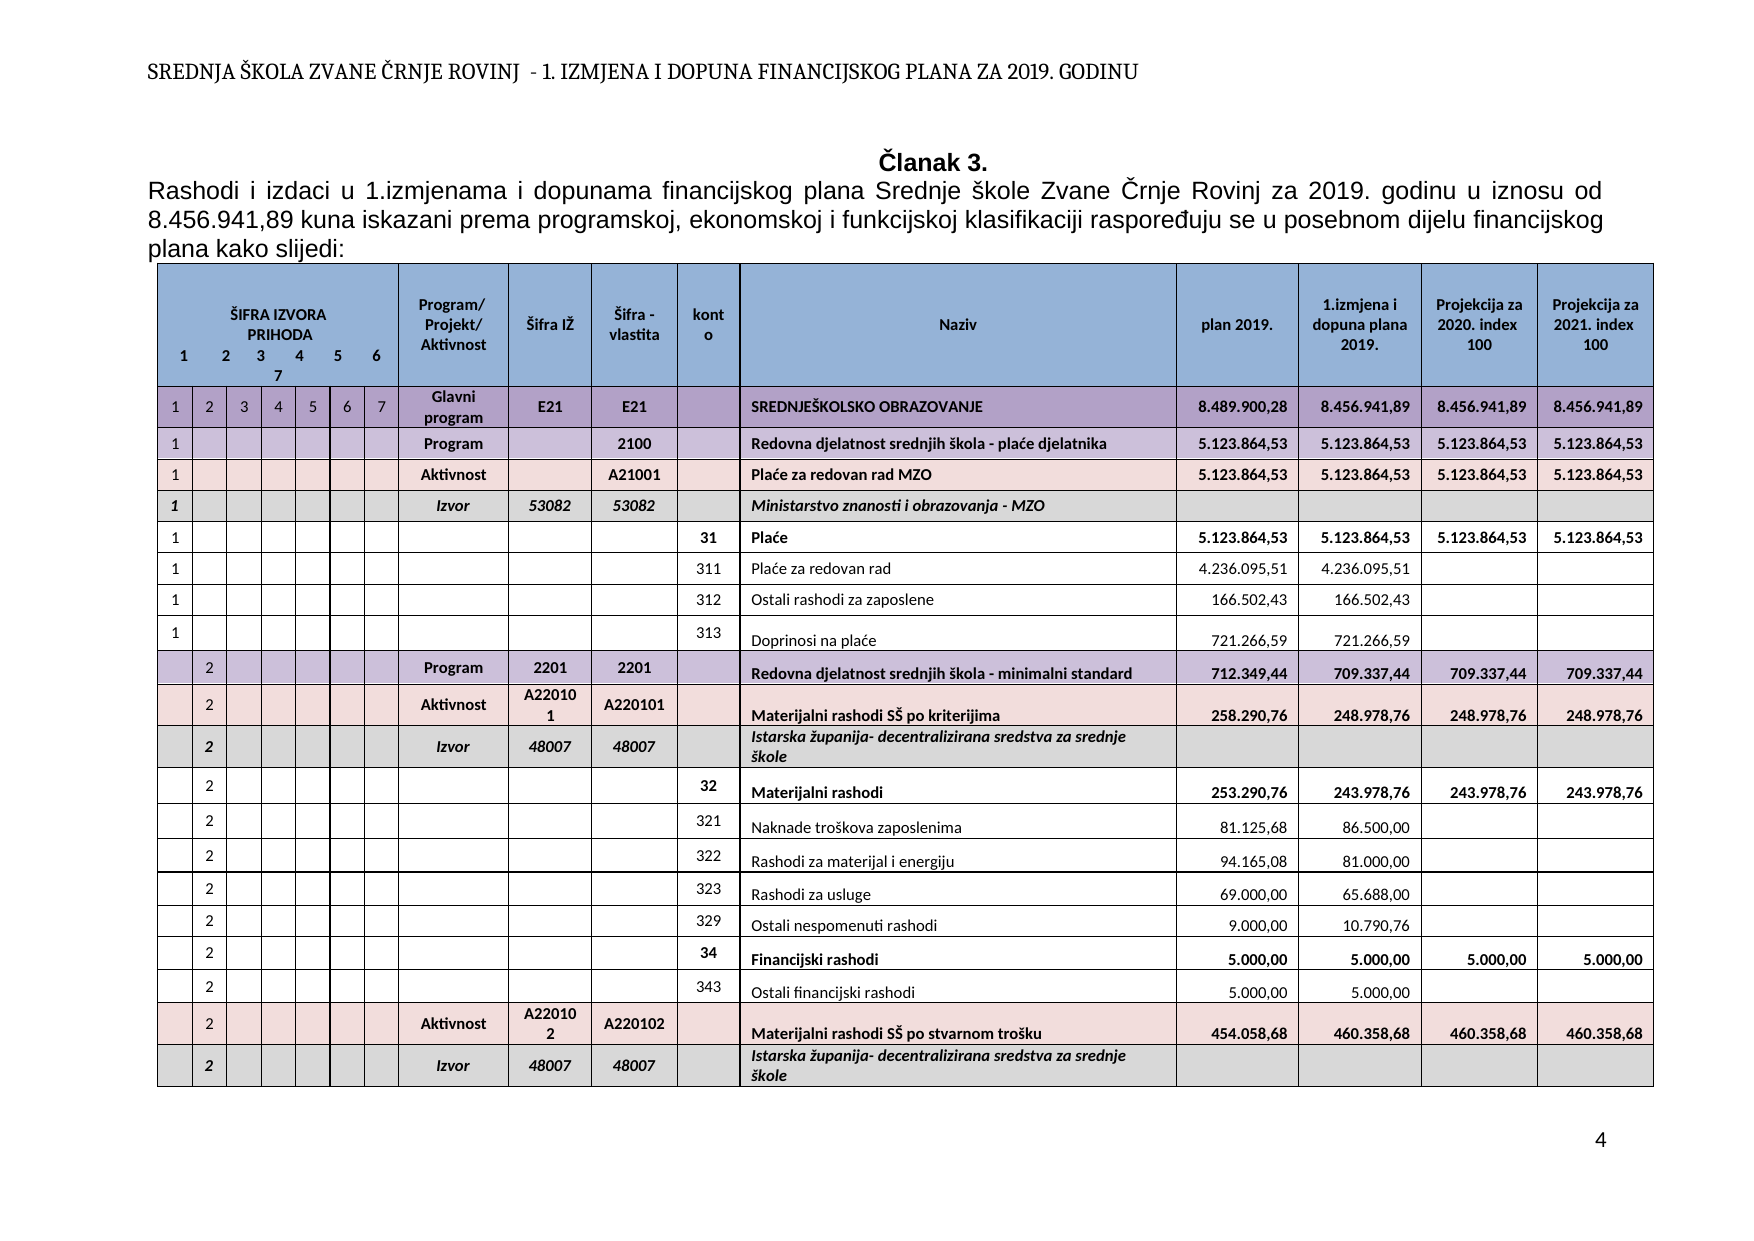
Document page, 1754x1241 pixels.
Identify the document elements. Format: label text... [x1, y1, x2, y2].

table_cell 81.125,68 [1177, 804, 1298, 838]
table_cell [592, 970, 677, 1002]
table_cell Financijski rashodi [741, 937, 1176, 969]
table_cell 8.456.941,89 [1422, 387, 1537, 427]
table_cell [365, 937, 398, 969]
table_cell [262, 585, 295, 615]
table_cell 8.456.941,89 [1538, 387, 1653, 427]
table_cell 5.123.864,53 [1538, 428, 1653, 458]
table_cell [296, 460, 329, 490]
table_cell [262, 970, 295, 1002]
table_cell [262, 522, 295, 552]
table_cell 5.123.864,53 [1538, 460, 1653, 490]
table_cell [262, 1003, 295, 1044]
table_cell 2 [193, 906, 226, 936]
table_cell [592, 585, 677, 615]
table_cell [331, 491, 364, 521]
table_cell [296, 428, 329, 458]
table_cell E21 [592, 387, 677, 427]
table_cell 2 [193, 970, 226, 1002]
table_cell 65.688,00 [1299, 873, 1421, 904]
table_cell Program [399, 428, 508, 458]
table_cell [227, 522, 261, 552]
table_header Projekcija za 2020. index 100 [1422, 264, 1537, 386]
table_cell [678, 460, 739, 490]
table_cell [1538, 585, 1653, 615]
table_cell 5.123.864,53 [1299, 460, 1421, 490]
table_cell Materijalni rashodi SŠ po kriterijima [741, 685, 1176, 725]
table_cell Ostali financijski rashodi [741, 970, 1176, 1002]
table_cell [262, 768, 295, 802]
table_cell Aktivnost [399, 1003, 508, 1044]
table_cell 166.502,43 [1299, 585, 1421, 615]
table_cell 460.358,68 [1538, 1003, 1653, 1044]
table_cell 53082 [592, 491, 677, 521]
table_cell [399, 522, 508, 552]
table_cell [509, 839, 591, 871]
table_cell [227, 970, 261, 1002]
table_cell 2 [193, 726, 226, 767]
table_cell [399, 839, 508, 871]
table_cell [158, 873, 192, 904]
table_cell [193, 491, 226, 521]
table_cell 243.978,76 [1422, 768, 1537, 802]
table_header Naziv [741, 264, 1176, 386]
table_header Program/ Projekt/ Aktivnost [399, 264, 508, 386]
table_cell [227, 906, 261, 936]
table_cell [193, 616, 226, 650]
table_cell [365, 491, 398, 521]
table_cell [227, 804, 261, 838]
table_cell [227, 585, 261, 615]
table_cell [262, 553, 295, 583]
table_cell 5.123.864,53 [1177, 460, 1298, 490]
table_cell 2 [193, 1045, 226, 1086]
table_cell 313 [678, 616, 739, 650]
table_cell [365, 726, 398, 767]
table_cell 460.358,68 [1299, 1003, 1421, 1044]
table_cell 709.337,44 [1299, 651, 1421, 683]
table_cell 5.000,00 [1177, 937, 1298, 969]
table_cell [1538, 1045, 1653, 1086]
table_cell 2 [193, 768, 226, 802]
table_cell [193, 553, 226, 583]
table_cell [296, 768, 329, 802]
table_cell [1299, 491, 1421, 521]
table_cell A220101 [592, 685, 677, 725]
table_header Šifra IŽ [509, 264, 591, 386]
table_cell 709.337,44 [1538, 651, 1653, 683]
table_cell [158, 970, 192, 1002]
table_cell [365, 428, 398, 458]
table_cell 7 [365, 387, 398, 427]
table_cell Plaće za redovan rad MZO [741, 460, 1176, 490]
table_cell [592, 804, 677, 838]
table_cell Plaće [741, 522, 1176, 552]
table_cell [1538, 804, 1653, 838]
table_cell A220101 [509, 685, 591, 725]
table_cell [365, 873, 398, 904]
table_cell 709.337,44 [1422, 651, 1537, 683]
table_cell [1538, 553, 1653, 583]
table_cell [509, 804, 591, 838]
table_cell 311 [678, 553, 739, 583]
table_cell [365, 1003, 398, 1044]
table_cell Izvor [399, 491, 508, 521]
table_cell [509, 553, 591, 583]
table_cell 2 [193, 804, 226, 838]
table_cell [592, 937, 677, 969]
table_cell [227, 616, 261, 650]
table_cell 1 [158, 585, 192, 615]
table_cell 2 [193, 651, 226, 683]
table_cell [365, 685, 398, 725]
table_cell Aktivnost [399, 685, 508, 725]
table_cell [296, 1003, 329, 1044]
table_cell 2 [193, 873, 226, 904]
table_cell [1422, 804, 1537, 838]
table_cell [1538, 873, 1653, 904]
table_cell [1422, 553, 1537, 583]
table_cell Rashodi za materijal i energiju [741, 839, 1176, 871]
table_cell [365, 1045, 398, 1086]
table_cell [399, 616, 508, 650]
table_cell [509, 460, 591, 490]
table_cell 5 [296, 387, 329, 427]
table_cell 721.266,59 [1299, 616, 1421, 650]
table_cell [262, 839, 295, 871]
table_cell 1 [158, 460, 192, 490]
table_cell [262, 651, 295, 683]
table_cell [1299, 726, 1421, 767]
table_cell [331, 685, 364, 725]
table_cell 48007 [509, 726, 591, 767]
table_cell 9.000,00 [1177, 906, 1298, 936]
table_cell [331, 839, 364, 871]
table_cell [262, 873, 295, 904]
table_cell 5.123.864,53 [1422, 428, 1537, 458]
table_cell [509, 873, 591, 904]
table_cell 5.123.864,53 [1422, 460, 1537, 490]
table_cell [296, 937, 329, 969]
table_cell [331, 937, 364, 969]
table_cell [365, 651, 398, 683]
table_cell 31 [678, 522, 739, 552]
table_cell [365, 906, 398, 936]
table_cell [1422, 839, 1537, 871]
table_cell Materijalni rashodi SŠ po stvarnom trošku [741, 1003, 1176, 1044]
table_cell [1422, 491, 1537, 521]
table_cell [158, 804, 192, 838]
table_cell 2100 [592, 428, 677, 458]
table_cell Ostali nespomenuti rashodi [741, 906, 1176, 936]
table_cell [331, 616, 364, 650]
table_cell 2 [193, 937, 226, 969]
table_cell 1 [158, 387, 192, 427]
table_cell [1422, 585, 1537, 615]
table_cell [365, 970, 398, 1002]
table_cell [1538, 970, 1653, 1002]
table_header Projekcija za 2021. index 100 [1538, 264, 1653, 386]
table_cell [193, 585, 226, 615]
table_cell [592, 522, 677, 552]
table_cell 329 [678, 906, 739, 936]
table_cell [296, 906, 329, 936]
table_cell [399, 937, 508, 969]
table_cell [678, 685, 739, 725]
table_cell 69.000,00 [1177, 873, 1298, 904]
table_cell [193, 522, 226, 552]
table_cell [331, 726, 364, 767]
table_cell [1299, 1045, 1421, 1086]
table_cell Istarska županija- decentralizirana sredstva za srednje škole [741, 1045, 1176, 1086]
table_cell Rashodi za usluge [741, 873, 1176, 904]
table_cell 4.236.095,51 [1299, 553, 1421, 583]
table_cell E21 [509, 387, 591, 427]
table_cell [296, 616, 329, 650]
table_cell [331, 522, 364, 552]
table_cell [158, 768, 192, 802]
table_cell Doprinosi na plaće [741, 616, 1176, 650]
table_cell [331, 460, 364, 490]
table_cell [678, 1003, 739, 1044]
table_cell 312 [678, 585, 739, 615]
table_cell 5.000,00 [1299, 970, 1421, 1002]
table_cell [1422, 616, 1537, 650]
table_cell [1177, 1045, 1298, 1086]
table_header 1.izmjena i dopuna plana 2019. [1299, 264, 1421, 386]
table_cell [592, 616, 677, 650]
table_cell [296, 685, 329, 725]
table_cell [365, 616, 398, 650]
table_cell [331, 585, 364, 615]
table_cell [331, 970, 364, 1002]
table_cell A21001 [592, 460, 677, 490]
table_cell [262, 937, 295, 969]
table_cell [1538, 726, 1653, 767]
table_cell [399, 585, 508, 615]
table_cell Redovna djelatnost srednjih škola - plaće djelatnika [741, 428, 1176, 458]
table_cell [1422, 970, 1537, 1002]
table_cell 5.123.864,53 [1299, 522, 1421, 552]
table_cell 712.349,44 [1177, 651, 1298, 683]
table_cell [227, 685, 261, 725]
table_cell [193, 460, 226, 490]
table_cell Izvor [399, 726, 508, 767]
table_cell 2 [193, 685, 226, 725]
table_cell [296, 839, 329, 871]
table_cell [592, 906, 677, 936]
table_cell 243.978,76 [1538, 768, 1653, 802]
table_cell [1538, 906, 1653, 936]
table_cell [331, 1045, 364, 1086]
table_cell [158, 937, 192, 969]
table_cell [678, 651, 739, 683]
table_cell 460.358,68 [1422, 1003, 1537, 1044]
table_cell [509, 768, 591, 802]
table_cell [399, 906, 508, 936]
table_cell Materijalni rashodi [741, 768, 1176, 802]
table_cell [227, 460, 261, 490]
table_cell 258.290,76 [1177, 685, 1298, 725]
table_cell [592, 768, 677, 802]
table_cell A220102 [509, 1003, 591, 1044]
table_cell [227, 873, 261, 904]
table_cell [296, 651, 329, 683]
table_cell 48007 [509, 1045, 591, 1086]
table_cell 248.978,76 [1538, 685, 1653, 725]
table_cell [158, 1045, 192, 1086]
table_cell [227, 553, 261, 583]
table_cell [592, 873, 677, 904]
table_cell [331, 651, 364, 683]
table_cell [365, 553, 398, 583]
table_cell [262, 1045, 295, 1086]
table_cell 5.000,00 [1299, 937, 1421, 969]
table_cell [678, 428, 739, 458]
table_cell [262, 491, 295, 521]
table_cell [331, 906, 364, 936]
table_cell [1177, 491, 1298, 521]
table_cell [296, 970, 329, 1002]
table_cell [158, 839, 192, 871]
table_cell [399, 804, 508, 838]
table_cell 2201 [592, 651, 677, 683]
table_cell 1 [158, 428, 192, 458]
table_cell 48007 [592, 726, 677, 767]
table_cell [227, 937, 261, 969]
table_cell [331, 428, 364, 458]
table_cell [399, 553, 508, 583]
table_cell [227, 1045, 261, 1086]
table_cell [262, 428, 295, 458]
list Članak 3. [260, 148, 1606, 176]
table_cell Ministarstvo znanosti i obrazovanja - MZO [741, 491, 1176, 521]
table_cell [365, 839, 398, 871]
table_cell [262, 804, 295, 838]
table_cell [262, 460, 295, 490]
table_cell [509, 906, 591, 936]
table_cell [1538, 491, 1653, 521]
table_cell 6 [331, 387, 364, 427]
table_cell [262, 616, 295, 650]
table_header ŠIFRA IZVORA PRIHODA 1 2 3 4 5 6 7 [158, 264, 398, 386]
table_cell [296, 726, 329, 767]
table_cell [262, 726, 295, 767]
table_cell [227, 768, 261, 802]
table_cell [296, 1045, 329, 1086]
table_cell [509, 616, 591, 650]
table_cell [158, 685, 192, 725]
table_cell [158, 906, 192, 936]
table_cell [1538, 839, 1653, 871]
table_cell [158, 1003, 192, 1044]
table_cell [592, 839, 677, 871]
table_cell 4.236.095,51 [1177, 553, 1298, 583]
table_cell [678, 1045, 739, 1086]
table_cell [1422, 873, 1537, 904]
table_cell [365, 460, 398, 490]
table_cell [227, 428, 261, 458]
text Rashodi i izdaci u 1.izmjenama i dopunama financijskog plana Srednje škole Zvane Črnje Rovinj za 2019. godinu u iznosu od 8.456.941,89 kuna iskazani prema programskoj, ekonomskoj i funkcijskoj klasifikaciji raspoređuju se u posebnom dijelu financijskog plana kako slijedi: [148, 176, 1606, 263]
table_cell [678, 387, 739, 427]
table_cell 81.000,00 [1299, 839, 1421, 871]
table_cell [509, 937, 591, 969]
table_cell Glavni program [399, 387, 508, 427]
table_cell 248.978,76 [1299, 685, 1421, 725]
table_header Šifra - vlastita [592, 264, 677, 386]
table_cell 86.500,00 [1299, 804, 1421, 838]
table_cell 1 [158, 553, 192, 583]
table_cell 343 [678, 970, 739, 1002]
table_cell Aktivnost [399, 460, 508, 490]
table_cell [296, 553, 329, 583]
table_cell [227, 651, 261, 683]
table_cell [1538, 616, 1653, 650]
table_cell [331, 768, 364, 802]
table_cell [399, 970, 508, 1002]
table_cell 322 [678, 839, 739, 871]
table_cell [227, 1003, 261, 1044]
table_cell 5.123.864,53 [1299, 428, 1421, 458]
table_cell [509, 522, 591, 552]
table_header konto [678, 264, 739, 386]
table_cell 34 [678, 937, 739, 969]
table_cell [158, 726, 192, 767]
table_cell 243.978,76 [1299, 768, 1421, 802]
table_cell 323 [678, 873, 739, 904]
table_cell 8.456.941,89 [1299, 387, 1421, 427]
table_cell [296, 522, 329, 552]
table_cell [262, 906, 295, 936]
table_cell [227, 726, 261, 767]
table_cell [1422, 726, 1537, 767]
table_cell SREDNJEŠKOLSKO OBRAZOVANJE [741, 387, 1176, 427]
table_cell Izvor [399, 1045, 508, 1086]
table_cell Naknade troškova zaposlenima [741, 804, 1176, 838]
table_cell [365, 522, 398, 552]
table_cell 5.123.864,53 [1422, 522, 1537, 552]
table_cell 3 [227, 387, 261, 427]
table_cell Ostali rashodi za zaposlene [741, 585, 1176, 615]
table_cell 5.000,00 [1538, 937, 1653, 969]
table_cell [227, 491, 261, 521]
table_cell Plaće za redovan rad [741, 553, 1176, 583]
table_cell 321 [678, 804, 739, 838]
table_cell 4 [262, 387, 295, 427]
table_cell 94.165,08 [1177, 839, 1298, 871]
table_cell 166.502,43 [1177, 585, 1298, 615]
table_cell 2 [193, 1003, 226, 1044]
table_cell [227, 839, 261, 871]
table_cell A220102 [592, 1003, 677, 1044]
table_cell [193, 428, 226, 458]
table_cell [678, 491, 739, 521]
table_cell 253.290,76 [1177, 768, 1298, 802]
table_cell Istarska županija- decentralizirana sredstva za srednje škole [741, 726, 1176, 767]
table_cell 454.058,68 [1177, 1003, 1298, 1044]
table_cell [158, 651, 192, 683]
table_cell [296, 585, 329, 615]
table_cell [331, 804, 364, 838]
table_cell [1422, 1045, 1537, 1086]
table_cell [399, 768, 508, 802]
table_cell 32 [678, 768, 739, 802]
table_cell 2201 [509, 651, 591, 683]
table_cell 5.123.864,53 [1177, 428, 1298, 458]
table_cell [509, 970, 591, 1002]
table_cell [399, 873, 508, 904]
table_cell 8.489.900,28 [1177, 387, 1298, 427]
table_cell 2 [193, 387, 226, 427]
table_header plan 2019. [1177, 264, 1298, 386]
table_cell 48007 [592, 1045, 677, 1086]
table_cell [509, 428, 591, 458]
table_cell Program [399, 651, 508, 683]
table_cell [331, 873, 364, 904]
table_cell [262, 685, 295, 725]
table_cell [509, 585, 591, 615]
table_cell 5.123.864,53 [1177, 522, 1298, 552]
table_cell 53082 [509, 491, 591, 521]
table_cell 5.000,00 [1422, 937, 1537, 969]
table_cell [678, 726, 739, 767]
table_cell 1 [158, 522, 192, 552]
table_cell 5.000,00 [1177, 970, 1298, 1002]
table_cell Redovna djelatnost srednjih škola - minimalni standard [741, 651, 1176, 683]
table_cell 1 [158, 616, 192, 650]
table_cell 721.266,59 [1177, 616, 1298, 650]
table_cell 5.123.864,53 [1538, 522, 1653, 552]
table_cell [296, 804, 329, 838]
table_cell [365, 804, 398, 838]
table_cell [365, 768, 398, 802]
table_cell [296, 873, 329, 904]
table_cell 10.790,76 [1299, 906, 1421, 936]
table_cell 248.978,76 [1422, 685, 1537, 725]
table_cell [592, 553, 677, 583]
table_cell [331, 1003, 364, 1044]
table_cell [1177, 726, 1298, 767]
table_cell 2 [193, 839, 226, 871]
table_cell [296, 491, 329, 521]
table_cell [365, 585, 398, 615]
table_cell [331, 553, 364, 583]
table_cell 1 [158, 491, 192, 521]
table_cell [1422, 906, 1537, 936]
